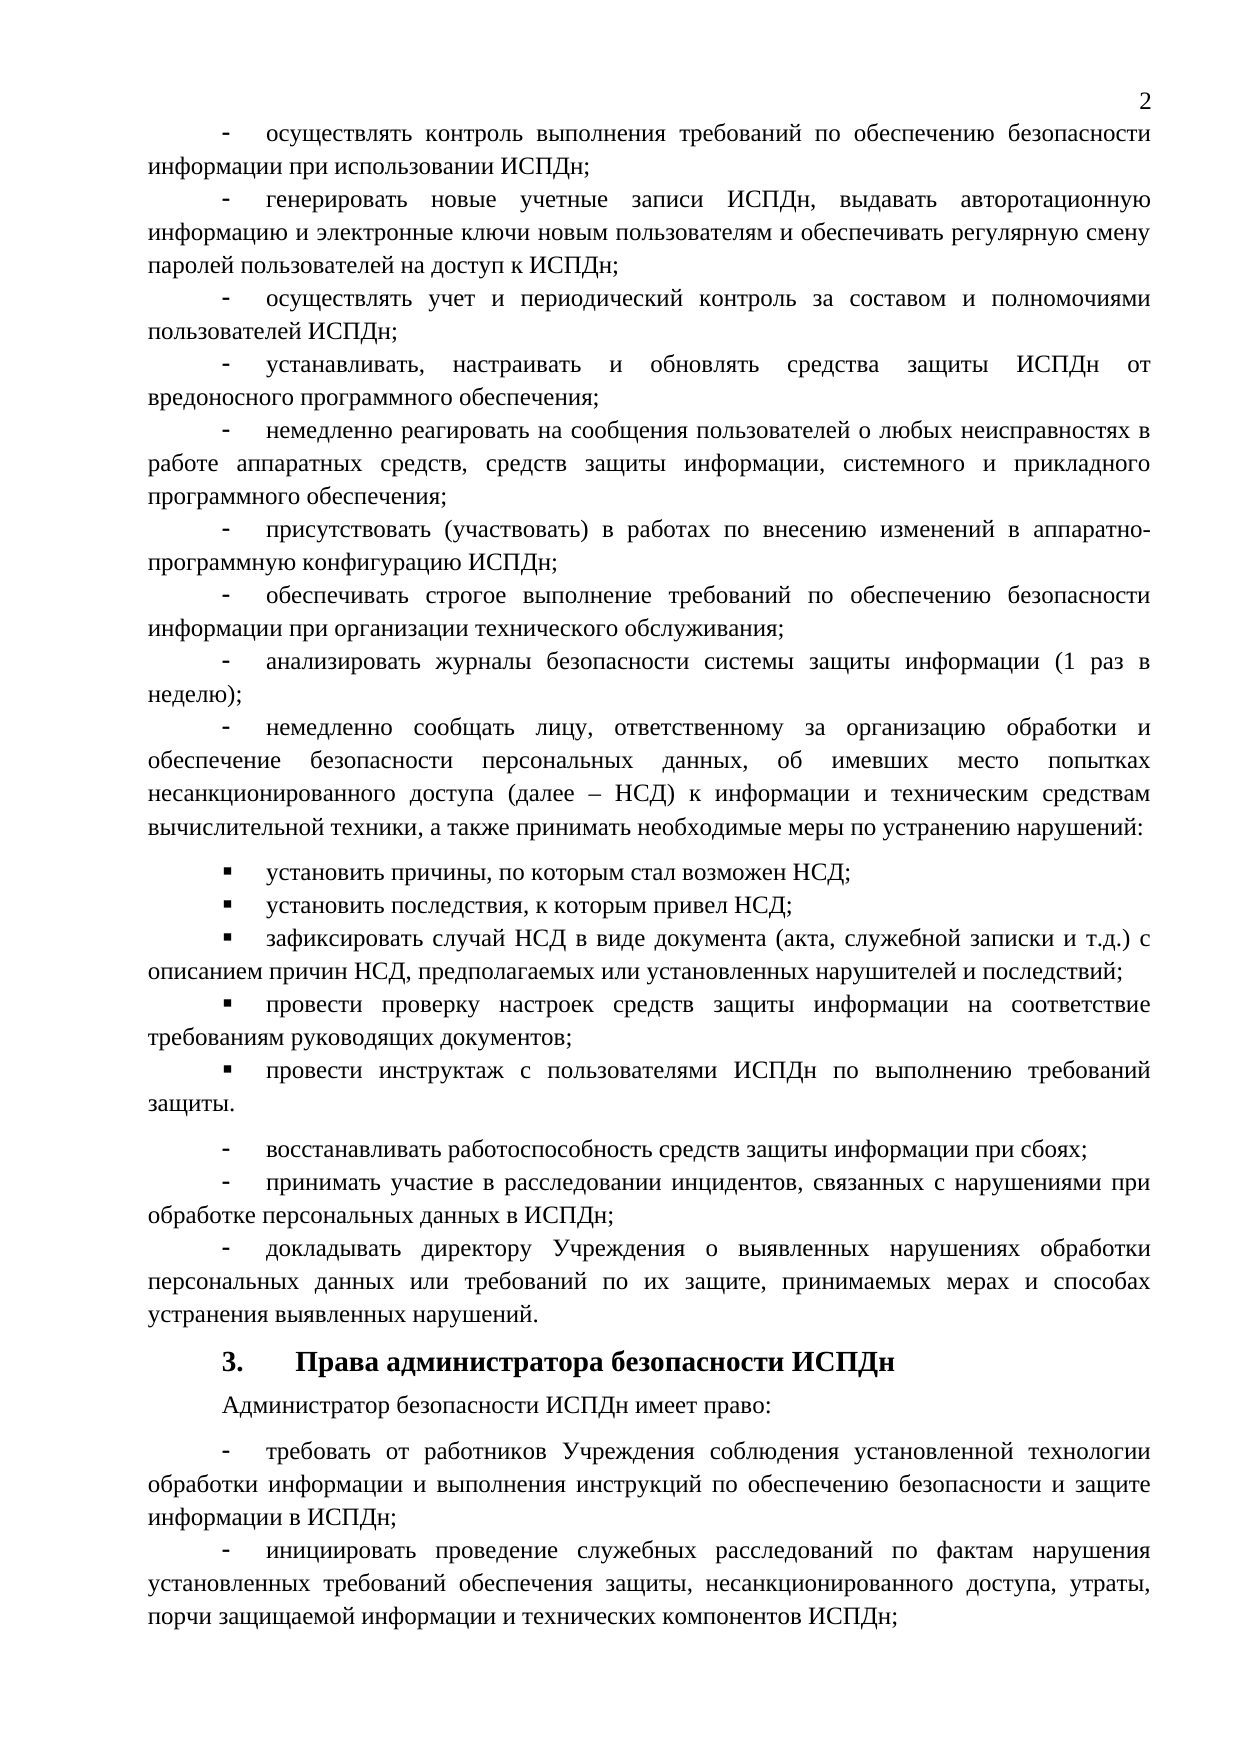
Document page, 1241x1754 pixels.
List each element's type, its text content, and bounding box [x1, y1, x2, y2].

list установить причины, по которым стал возможен НСД; [148, 857, 1152, 886]
text присутствовать (участвовать) в работах по внесению изменений в аппаратно-программную конфигурацию ИСПДн; [148, 514, 1152, 576]
text генерировать новые учетные записи ИСПДн, выдавать авторотационную информацию и электронные ключи новым пользователям и обеспечивать регулярную смену паролей пользователей на доступ к ИСПДн; [148, 184, 1152, 279]
list провести проверку настроек средств защиты информации на соответствие требованиям руководящих документов; [148, 989, 1152, 1051]
text инициировать проведение служебных расследований по фактам нарушения установленных требований обеспечения защиты, несанкционированного доступа, утраты, порчи защищаемой информации и технических компонентов ИСПДн; [148, 1535, 1152, 1630]
subtitle Права администратора безопасности ИСПДн [148, 1344, 1152, 1378]
text осуществлять учет и периодический контроль за составом и полномочиями пользователей ИСПДн; [148, 283, 1152, 345]
text восстанавливать работоспособность средств защиты информации при сбоях; [148, 1134, 1152, 1162]
text принимать участие в расследовании инцидентов, связанных с нарушениями при обработке персональных данных в ИСПДн; [148, 1167, 1152, 1228]
text обеспечивать строгое выполнение требований по обеспечению безопасности информации при организации технического обслуживания; [148, 580, 1152, 642]
text требовать от работников Учреждения соблюдения установленной технологии обработки информации и выполнения инструкций по обеспечению безопасности и защите информации в ИСПДн; [148, 1436, 1152, 1531]
text анализировать журналы безопасности системы защиты информации (1 раз в неделю); [148, 646, 1152, 708]
text немедленно сообщать лицу, ответственному за организацию обработки и обеспечение безопасности персональных данных, об имевших место попытках несанкционированного доступа (далее – НСД) к информации и техническим средствам вычислительной техники, а также принимать необходимые меры по устранению нарушений: [148, 712, 1152, 840]
text немедленно реагировать на сообщения пользователей о любых неисправностях в работе аппаратных средств, средств защиты информации, системного и прикладного программного обеспечения; [148, 415, 1152, 510]
list провести инструктаж с пользователями ИСПДн по выполнению требований защиты. [148, 1055, 1152, 1117]
text докладывать директору Учреждения о выявленных нарушениях обработки персональных данных или требований по их защите, принимаемых мерах и способах устранения выявленных нарушений. [148, 1233, 1152, 1328]
list установить последствия, к которым привел НСД; [148, 890, 1152, 919]
text осуществлять контроль выполнения требований по обеспечению безопасности информации при использовании ИСПДн; [148, 118, 1152, 180]
text устанавливать, настраивать и обновлять средства защиты ИСПДн от вредоносного программного обеспечения; [148, 349, 1152, 411]
text Администратор безопасности ИСПДн имеет право: [148, 1390, 1152, 1419]
list зафиксировать случай НСД в виде документа (акта, служебной записки и т.д.) с описанием причин НСД, предполагаемых или установленных нарушителей и последствий; [148, 923, 1152, 985]
